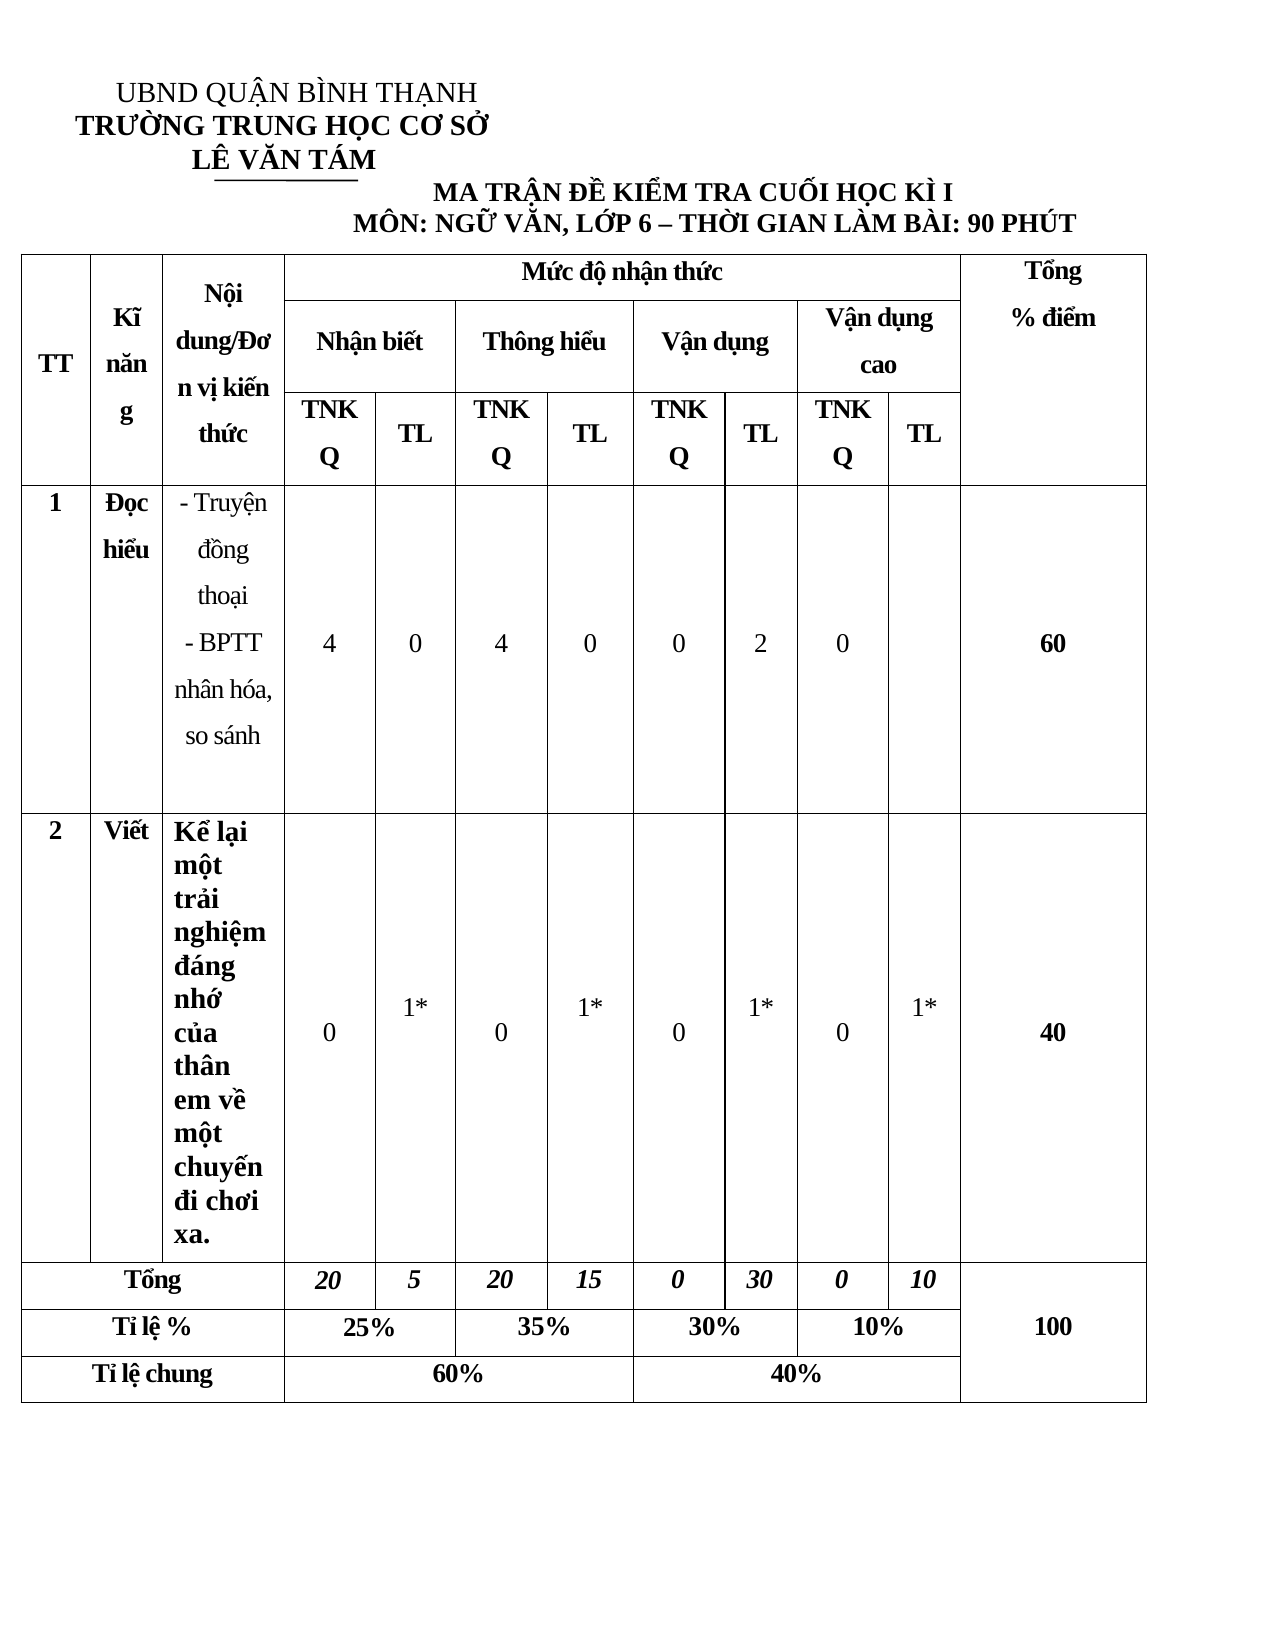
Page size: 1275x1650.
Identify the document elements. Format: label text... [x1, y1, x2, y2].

table_cell 2 [22, 814, 90, 1262]
table_cell Nhận biết [285, 301, 455, 392]
table_cell Vận dụng cao [798, 301, 960, 392]
table_cell 60 [961, 486, 1146, 813]
table_cell TNKQ [634, 393, 724, 485]
table_header Kĩ năng [91, 255, 162, 485]
table_cell 0 [798, 1263, 888, 1309]
table_cell 0 [798, 486, 888, 813]
text MÔN: NGỮ VĂN, LỚP 6 – THỜI GIAN LÀM BÀI: 90 PHÚT [75, 207, 1200, 238]
table_cell Kể lại một trải nghiệm đáng nhớ của thân em về một chuyến đi chơi xa. [163, 814, 284, 1262]
table_cell Đọc hiểu [91, 486, 162, 813]
table_cell TL [376, 393, 455, 485]
text MA TRẬN ĐỀ KIỂM TRA CUỐI HỌC KÌ I [75, 176, 1200, 207]
table_cell 4 [285, 486, 375, 813]
table_cell TNKQ [285, 393, 375, 485]
table_cell 0 [376, 486, 455, 813]
table_cell Tỉ lệ % [22, 1310, 284, 1356]
text UBND QUẬN BÌNH THẠNH [75, 75, 1200, 108]
table_cell Thông hiểu [456, 301, 633, 392]
table_cell TL [889, 393, 960, 485]
table_cell Vận dụng [634, 301, 797, 392]
table_cell 20 [285, 1263, 375, 1309]
table_cell 0 [634, 486, 724, 813]
table_cell 40 [961, 814, 1146, 1262]
text TRƯỜNG TRUNG HỌC CƠ SỞ [75, 108, 1200, 142]
table_cell - Truyện đồng thoại - BPTT nhân hóa, so sánh [163, 486, 284, 813]
table_cell 0 [634, 814, 724, 1262]
table_header TT [22, 255, 90, 485]
table_header Mức độ nhận thức [285, 255, 960, 300]
table_cell 15 [548, 1263, 633, 1309]
table_cell 0 [798, 814, 888, 1262]
table_cell 1* [376, 814, 455, 1262]
table_header Tổng % điểm [961, 255, 1146, 485]
table_cell 100 [961, 1263, 1146, 1402]
text LÊ VĂN TÁM [75, 142, 1200, 176]
table_cell 35% [456, 1310, 633, 1356]
table_cell 40% [634, 1357, 960, 1402]
table_cell 1* [726, 814, 797, 1262]
table_cell 1* [548, 814, 633, 1262]
table_cell 25% [285, 1310, 455, 1356]
table_cell 0 [548, 486, 633, 813]
table_cell 30 [726, 1263, 797, 1309]
table_cell 5 [376, 1263, 455, 1309]
table_cell TL [726, 393, 797, 485]
table_cell 0 [634, 1263, 724, 1309]
table_cell Viết [91, 814, 162, 1262]
table_cell 10% [798, 1310, 960, 1356]
table_header Nội dung/Đơn vị kiến thức [163, 255, 284, 485]
table_cell TNKQ [456, 393, 547, 485]
table_cell 2 [726, 486, 797, 813]
table_cell [889, 486, 960, 813]
table_cell 4 [456, 486, 547, 813]
table_cell Tổng [22, 1263, 284, 1309]
table_cell 10 [889, 1263, 960, 1309]
table_cell 1* [889, 814, 960, 1262]
table_cell 20 [456, 1263, 547, 1309]
table_cell TL [548, 393, 633, 485]
table_cell 1 [22, 486, 90, 813]
table_cell Tỉ lệ chung [22, 1357, 284, 1402]
table_cell 0 [456, 814, 547, 1262]
table_cell 0 [285, 814, 375, 1262]
table_cell 60% [285, 1357, 633, 1402]
table_cell 30% [634, 1310, 797, 1356]
table_cell TNKQ [798, 393, 888, 485]
